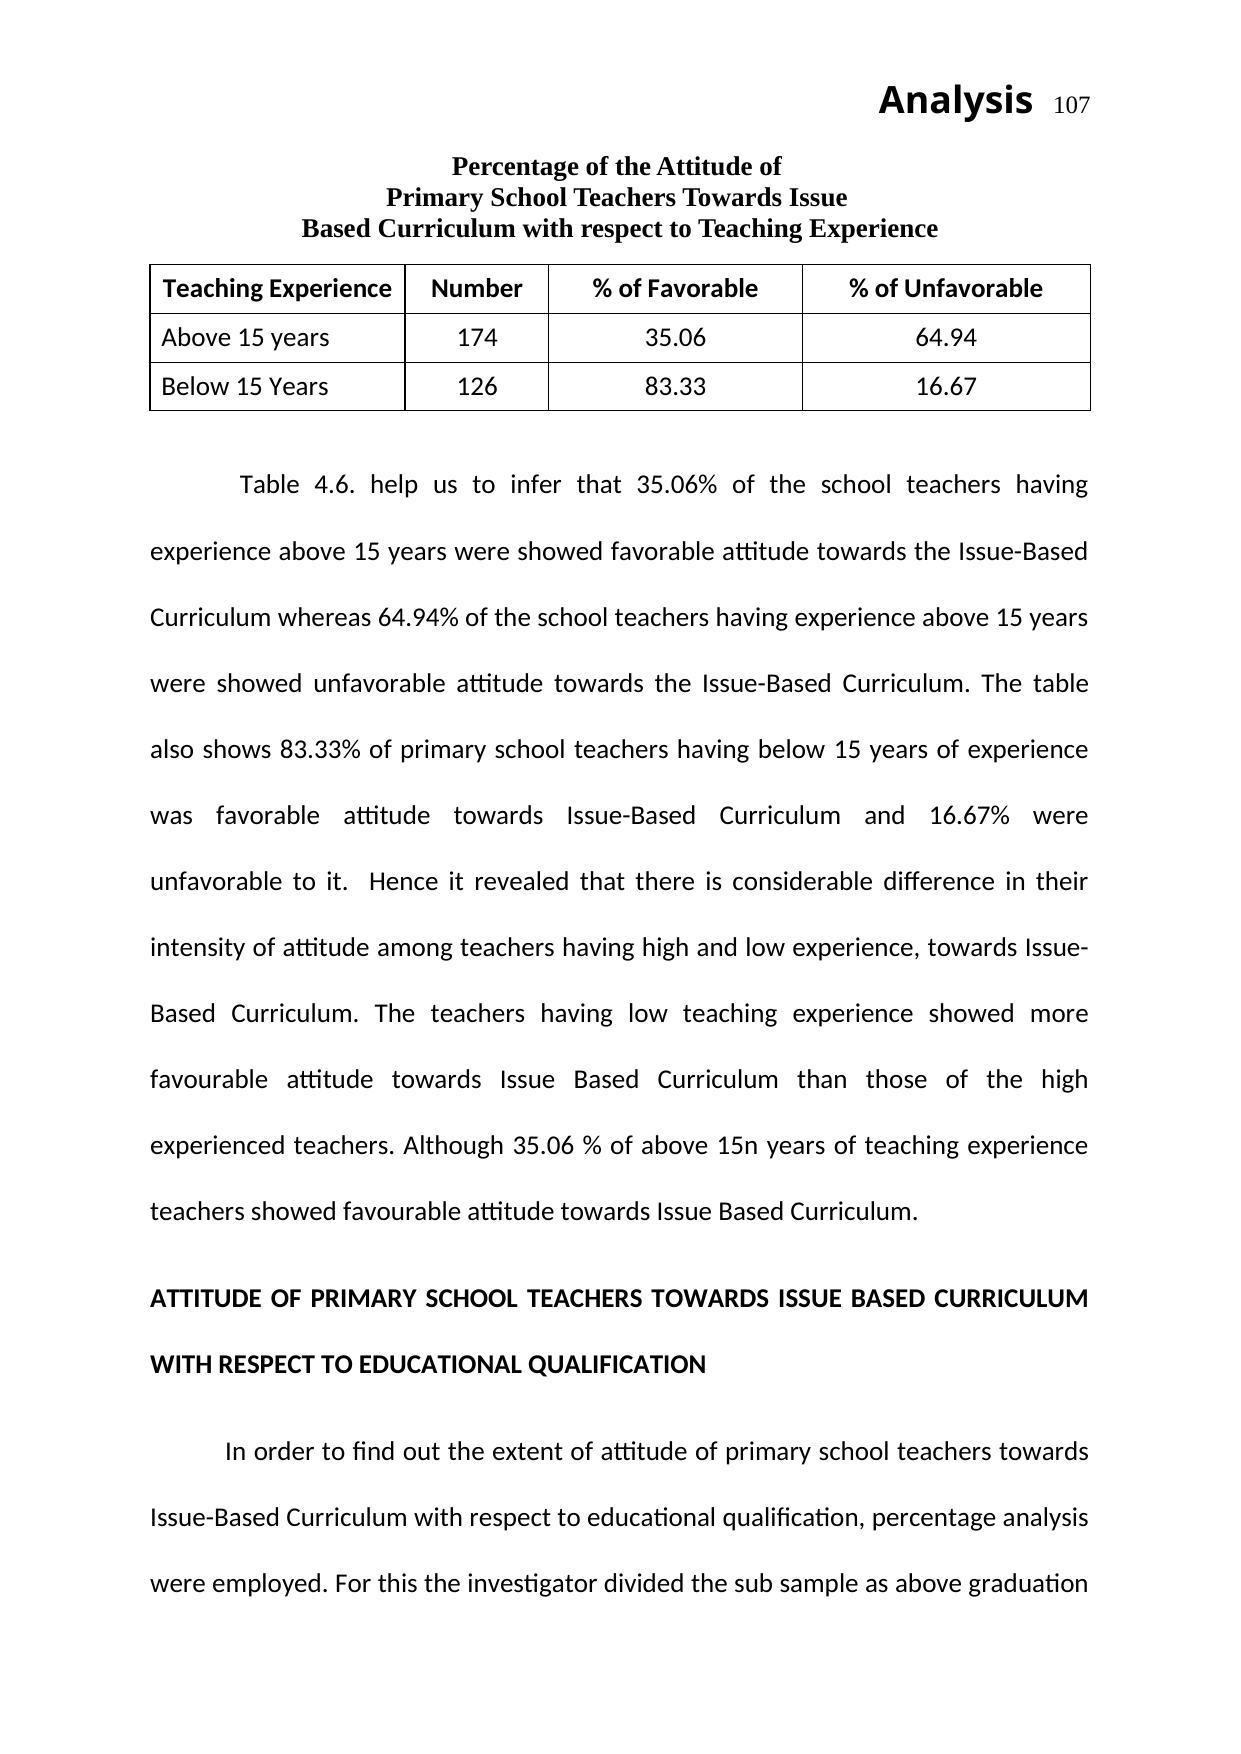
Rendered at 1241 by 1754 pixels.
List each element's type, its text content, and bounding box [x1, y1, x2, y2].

table_cell 126 [406, 363, 548, 410]
table_header Number [406, 265, 548, 313]
table_cell 16.67 [803, 363, 1090, 410]
table_header % of Favorable [549, 265, 802, 313]
subtitle Percentage of the Attitude of Primary School Teachers Towards Issue Based Curriculum with respect to Teaching Experience [150, 150, 1090, 243]
table_header % of Unfavorable [803, 265, 1090, 313]
table_cell 35.06 [549, 314, 802, 362]
text Table 4.6. help us to infer that 35.06% of the school teachers having experience above 15 years were showed favorable attitude towards the Issue-Based Curriculum whereas 64.94% of the school teachers having experience above 15 years were showed unfavorable attitude towards the Issue-Based Curriculum. The table also shows 83.33% of primary school teachers having below 15 years of experience was favorable attitude towards Issue-Based Curriculum and 16.67% were unfavorable to it. Hence it revealed that there is considerable difference in their intensity of attitude among teachers having high and low experience, towards Issue-Based Curriculum. The teachers having low teaching experience showed more favourable attitude towards Issue Based Curriculum than those of the high experienced teachers. Although 35.06 % of above 15n years of teaching experience teachers showed favourable attitude towards Issue Based Curriculum. [150, 468, 1090, 1227]
table_cell 174 [406, 314, 548, 362]
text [150, 1434, 1090, 1599]
table_cell 83.33 [549, 363, 802, 410]
table_header Teaching Experience [151, 265, 404, 313]
table_cell 64.94 [803, 314, 1090, 362]
table_cell Below 15 Years [151, 363, 404, 410]
text ATTITUDE OF PRIMARY SCHOOL TEACHERS TOWARDS ISSUE BASED CURRICULUM WITH RESPECT TO EDUCATIONAL QUALIFICATION [150, 1281, 1090, 1380]
table_cell Above 15 years [151, 314, 404, 362]
